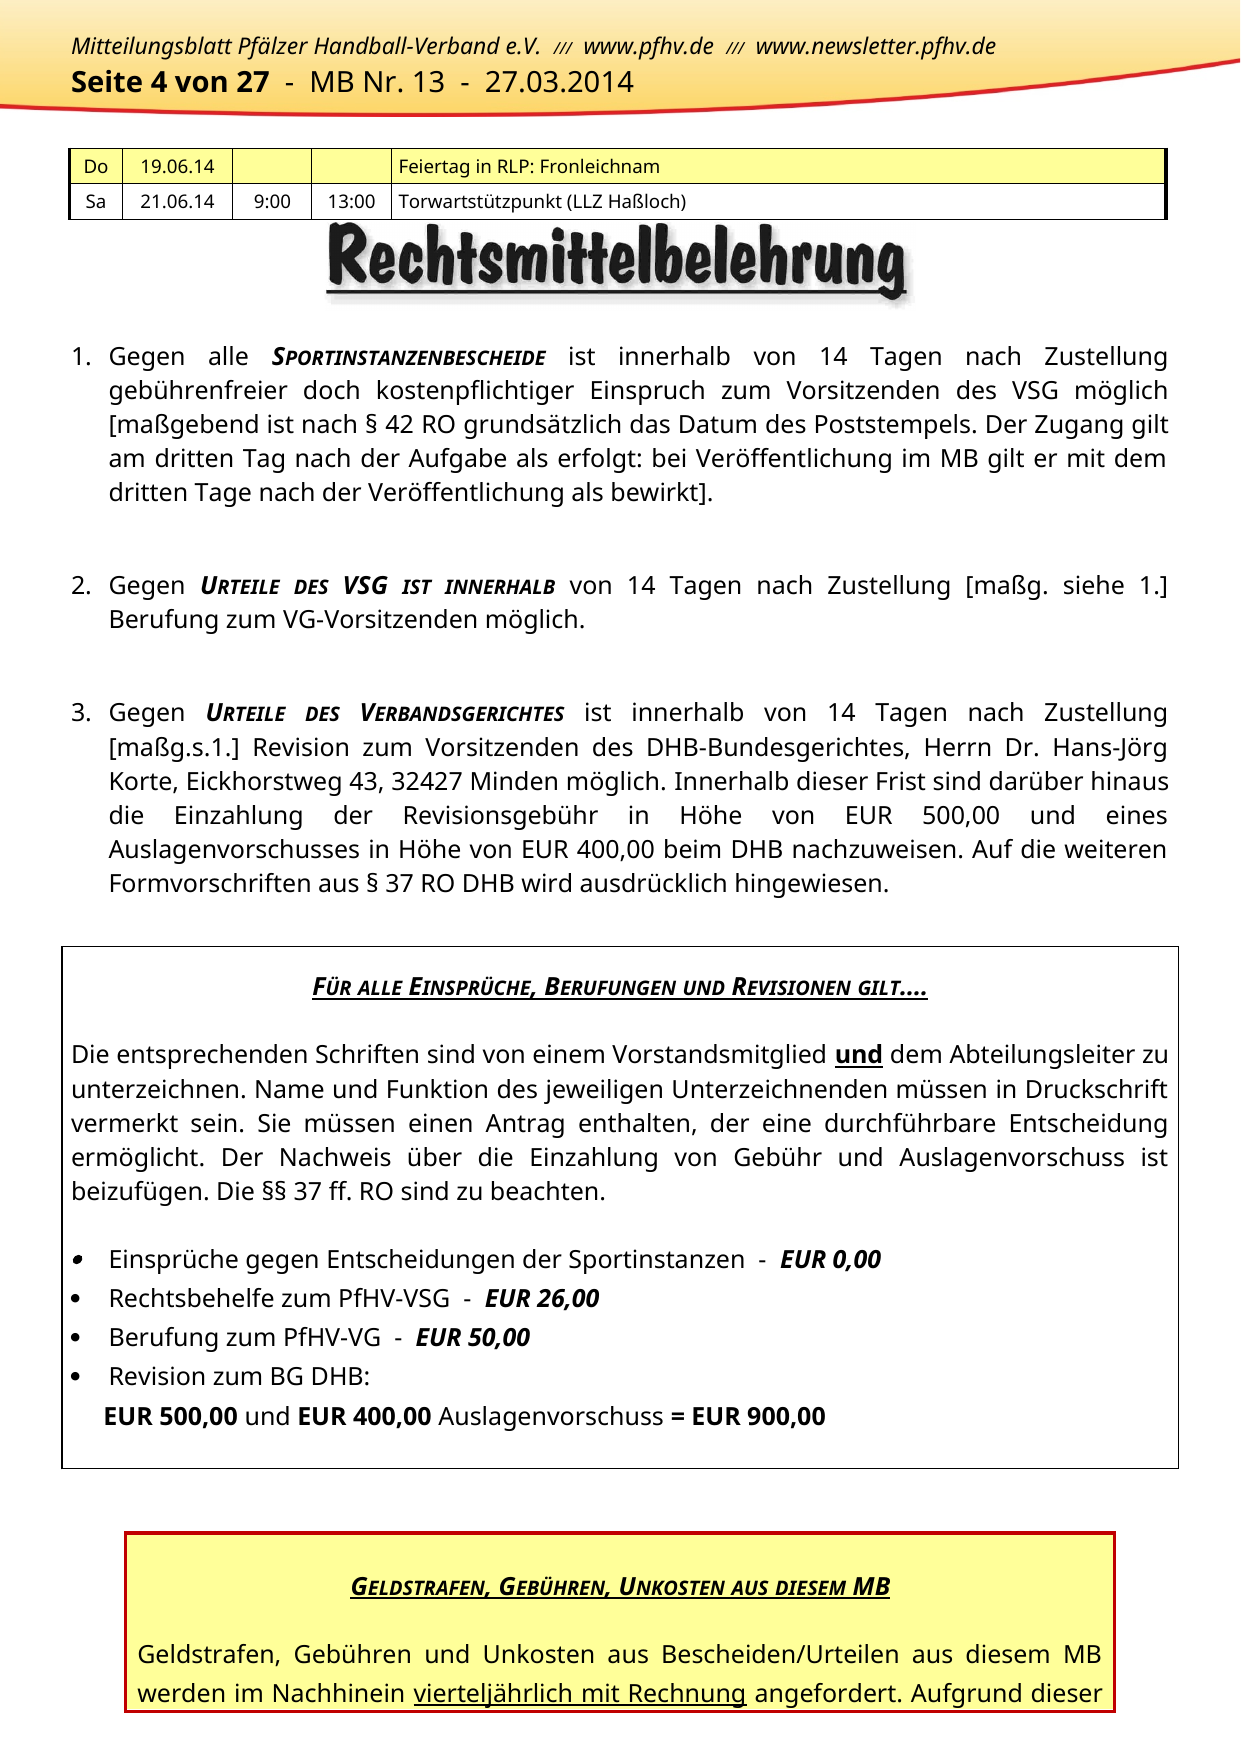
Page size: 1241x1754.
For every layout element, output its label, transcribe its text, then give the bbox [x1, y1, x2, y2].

text Für alle Einsprüche, Berufungen und Revisionen gilt.... [71, 969, 1169, 1003]
table_cell [312, 149, 391, 183]
table_cell 9:00 [233, 184, 311, 219]
table_cell Sa [71, 184, 122, 219]
table_cell Feiertag in RLP: Fronleichnam [392, 149, 1164, 183]
picture [0, 0, 1241, 117]
list Gegen Urteile des Verbandsgerichtes ist innerhalb von 14 Tagen nach Zustellung [maßg.s.1.] Revision zum Vorsitzenden des DHB-Bundesgerichtes, Herrn Dr. Hans-Jörg Korte, Eickhorstweg 43, 32427 Minden möglich. Innerhalb dieser Frist sind darüber hinaus die Einzahlung der Revisionsgebühr in Höhe von EUR 500,00 und eines Auslagenvorschusses in Höhe von EUR 400,00 beim DHB nachzuweisen. Auf die weiteren Formvorschriften aus § 37 RO DHB wird ausdrücklich hingewiesen. [71, 695, 1169, 899]
table_cell Do [71, 149, 122, 183]
table_cell 13:00 [312, 184, 391, 219]
picture [324, 222, 916, 311]
list Revision zum BG DHB: [63, 1356, 1178, 1393]
list Rechtsbehelfe zum PfHV-VSG - EUR 26,00 [63, 1278, 1178, 1315]
list Einsprüche gegen Entscheidungen der Sportinstanzen - EUR 0,00 [71, 1242, 1169, 1276]
table_cell 21.06.14 [123, 184, 232, 219]
list Gegen alle Sportinstanzenbescheide ist innerhalb von 14 Tagen nach Zustellung gebührenfreier doch kostenpflichtiger Einspruch zum Vorsitzenden des VSG möglich [maßgebend ist nach § 42 RO grundsätzlich das Datum des Poststempels. Der Zugang gilt am dritten Tag nach der Aufgabe als erfolgt: bei Veröffentlichung im MB gilt er mit dem dritten Tage nach der Veröffentlichung als bewirkt]. [71, 338, 1169, 509]
table_cell [233, 149, 311, 183]
table_cell Torwartstützpunkt (LLZ Haßloch) [392, 184, 1164, 219]
text EUR 500,00 und EUR 400,00 Auslagenvorschuss = EUR 900,00 [63, 1395, 1178, 1432]
list Berufung zum PfHV-VG - EUR 50,00 [63, 1317, 1178, 1354]
text Die entsprechenden Schriften sind von einem Vorstandsmitglied und dem Abteilungsleiter zu unterzeichnen. Name und Funktion des jeweiligen Unterzeichnenden müssen in Druckschrift vermerkt sein. Sie müssen einen Antrag enthalten, der eine durchführbare Entscheidung ermöglicht. Der Nachweis über die Einzahlung von Gebühr und Auslagenvorschuss ist beizufügen. Die §§ 37 ff. RO sind zu beachten. [71, 1037, 1169, 1207]
list Gegen Urteile des VSG ist innerhalb von 14 Tagen nach Zustellung [maßg. siehe 1.] Berufung zum VG-Vorsitzenden möglich. [71, 568, 1169, 636]
table_cell 19.06.14 [123, 149, 232, 183]
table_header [127, 1535, 1113, 1709]
